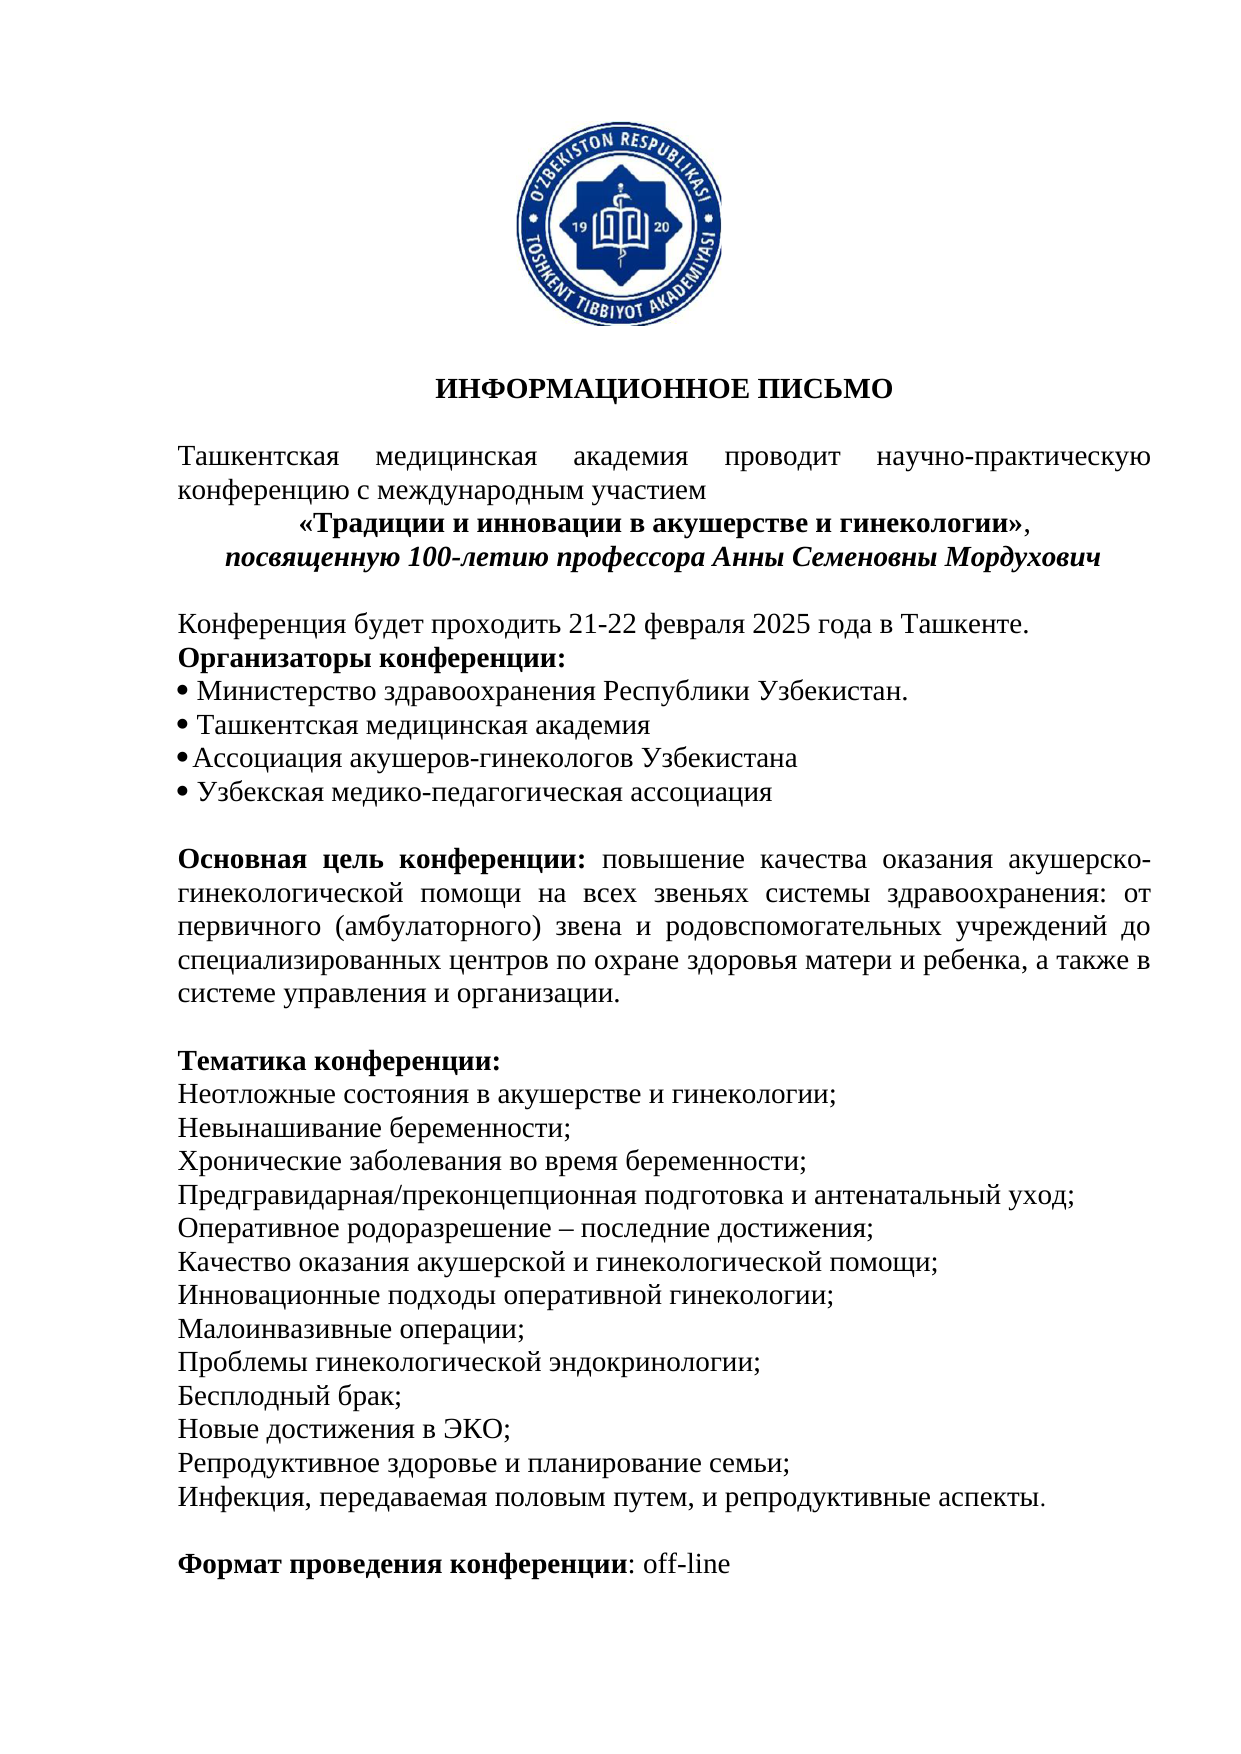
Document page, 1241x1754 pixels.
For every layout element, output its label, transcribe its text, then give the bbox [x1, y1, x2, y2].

text посвященную 100-летию профессора Анны Семеновны Мордухович [177, 539, 1152, 573]
text Неотложные состояния в акушерстве и гинекологии; [177, 1076, 1152, 1110]
text Формат проведения конференции: off-line [177, 1546, 1152, 1579]
text Ташкентская медицинская академия проводит научно-практическую конференцию с международным участием [177, 438, 1152, 506]
text Инфекция, передаваемая половым путем, и репродуктивные аспекты. [177, 1479, 1152, 1512]
text Ташкентская медицинская академия [177, 707, 1152, 741]
list Ассоциация акушеров-гинекологов Узбекистана [177, 741, 1152, 774]
text Качество оказания акушерской и гинекологической помощи; [177, 1244, 1152, 1277]
picture [515, 121, 722, 325]
text Организаторы конференции: [177, 640, 1152, 673]
text Инновационные подходы оперативной гинекологии; [177, 1277, 1152, 1311]
text ИНФОРМАЦИОННОЕ ПИСЬМО [177, 371, 1152, 405]
text Предгравидарная/преконцепционная подготовка и антенатальный уход; [177, 1177, 1152, 1210]
text Малоинвазивные операции; [177, 1311, 1152, 1344]
text Тематика конференции: [177, 1043, 1152, 1076]
text «Традиции и инновации в акушерстве и гинекологии», [177, 506, 1152, 539]
text Министерство здравоохранения Республики Узбекистан. [177, 673, 1152, 707]
text Проблемы гинекологической эндокринологии; [177, 1344, 1152, 1378]
text Оперативное родоразрешение – последние достижения; [177, 1210, 1152, 1244]
text Новые достижения в ЭКО; [177, 1412, 1152, 1445]
text Невынашивание беременности; [177, 1110, 1152, 1143]
text Узбекская медико-педагогическая ассоциация [177, 774, 1152, 808]
text Хронические заболевания во время беременности; [177, 1143, 1152, 1177]
text Репродуктивное здоровье и планирование семьи; [177, 1445, 1152, 1479]
text Бесплодный брак; [177, 1378, 1152, 1412]
text Конференция будет проходить 21-22 февраля 2025 года в Ташкенте. [177, 606, 1152, 640]
text Основная цель конференции: повышение качества оказания акушерско-гинекологической помощи на всех звеньях системы здравоохранения: от первичного (амбулаторного) звена и родовспомогательных учреждений до специализированных центров по охране здоровья матери и ребенка, а также в системе управления и организации. [177, 841, 1152, 1009]
